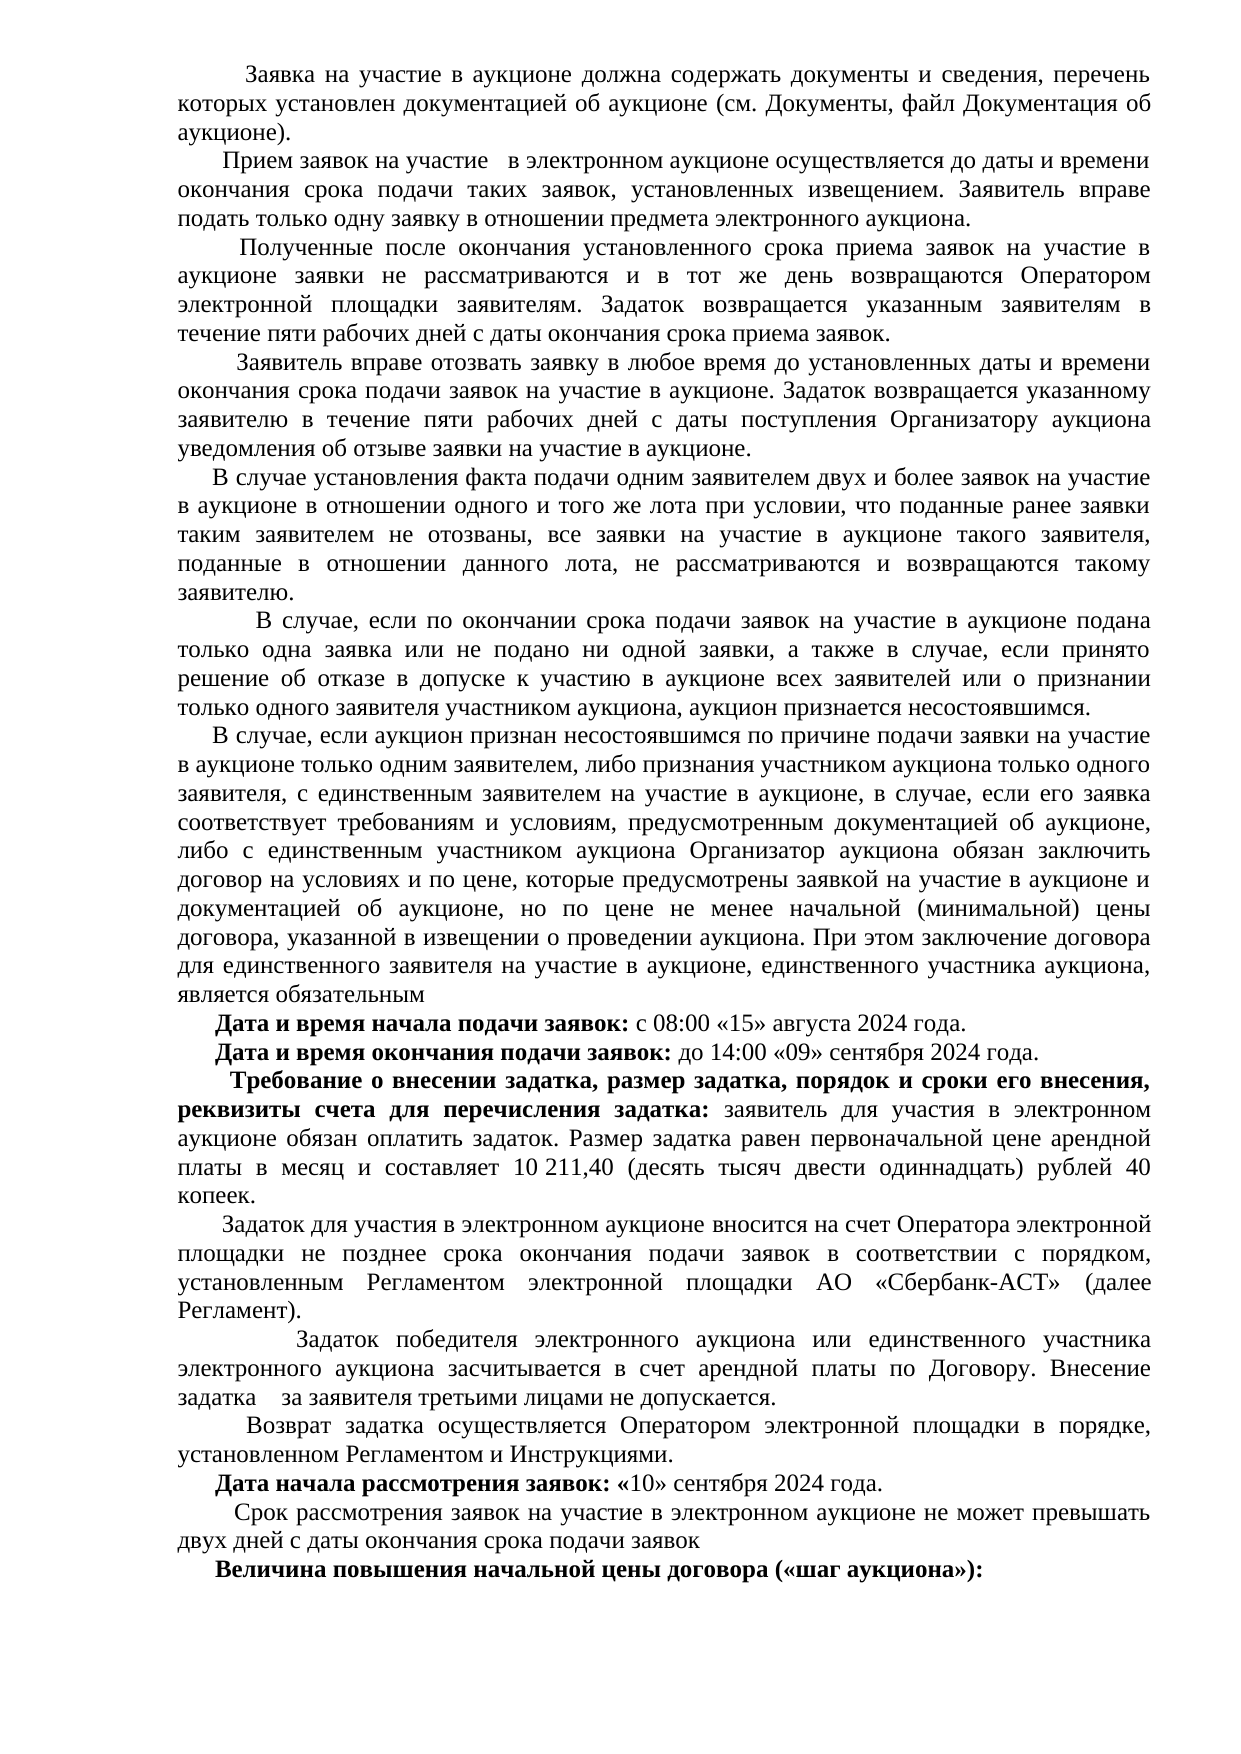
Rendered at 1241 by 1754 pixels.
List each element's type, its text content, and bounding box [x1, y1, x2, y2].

text Величина повышения начальной цены договора («шаг аукциона»): [177, 1554, 1152, 1583]
text Дата и время начала подачи заявок: с 08:00 «15» августа 2024 года. [177, 1008, 1152, 1037]
text Дата и время окончания подачи заявок: до 14:00 «09» сентября 2024 года. [177, 1037, 1152, 1065]
text Задаток победителя электронного аукциона или единственного участника электронного аукциона засчитывается в счет арендной платы по Договору. Внесение задатка за заявителя третьими лицами не допускается. [177, 1324, 1152, 1410]
text Заявка на участие в аукционе должна содержать документы и сведения, перечень которых установлен документацией об аукционе (см. Документы, файл Документация об аукционе). [177, 59, 1152, 145]
text Полученные после окончания установленного срока приема заявок на участие в аукционе заявки не рассматриваются и в тот же день возвращаются Оператором электронной площадки заявителям. Задаток возвращается указанным заявителям в течение пяти рабочих дней с даты окончания срока приема заявок. [177, 232, 1152, 347]
text Возврат задатка осуществляется Оператором электронной площадки в порядке, установленном Регламентом и Инструкциями. [177, 1410, 1152, 1468]
text В случае, если по окончании срока подачи заявок на участие в аукционе подана только одна заявка или не подано ни одной заявки, а также в случае, если принято решение об отказе в допуске к участию в аукционе всех заявителей или о признании только одного заявителя участником аукциона, аукцион признается несостоявшимся. [177, 605, 1152, 720]
text Дата начала рассмотрения заявок: «10» сентября 2024 года. [177, 1468, 1152, 1497]
text Прием заявок на участие в электронном аукционе осуществляется до даты и времени окончания срока подачи таких заявок, установленных извещением. Заявитель вправе подать только одну заявку в отношении предмета электронного аукциона. [177, 145, 1152, 232]
text Заявитель вправе отозвать заявку в любое время до установленных даты и времени окончания срока подачи заявок на участие в аукционе. Задаток возвращается указанному заявителю в течение пяти рабочих дней с даты поступления Организатору аукциона уведомления об отзыве заявки на участие в аукционе. [177, 347, 1152, 462]
text Срок рассмотрения заявок на участие в электронном аукционе не может превышать двух дней с даты окончания срока подачи заявок [177, 1497, 1152, 1554]
text Задаток для участия в электронном аукционе вносится на счет Оператора электронной площадки не позднее срока окончания подачи заявок в соответствии с порядком, установленным Регламентом электронной площадки АО «Сбербанк-АСТ» (далее Регламент). [177, 1209, 1152, 1324]
text Требование о внесении задатка, размер задатка, порядок и сроки его внесения, реквизиты счета для перечисления задатка: заявитель для участия в электронном аукционе обязан оплатить задаток. Размер задатка равен первоначальной цене арендной платы в месяц и составляет 10 211,40 (десять тысяч двести одиннадцать) рублей 40 копеек. [177, 1065, 1152, 1209]
text В случае, если аукцион признан несостоявшимся по причине подачи заявки на участие в аукционе только одним заявителем, либо признания участником аукциона только одного заявителя, с единственным заявителем на участие в аукционе, в случае, если его заявка соответствует требованиям и условиям, предусмотренным документацией об аукционе, либо с единственным участником аукциона Организатор аукциона обязан заключить договор на условиях и по цене, которые предусмотрены заявкой на участие в аукционе и документацией об аукционе, но по цене не менее начальной (минимальной) цены договора, указанной в извещении о проведении аукциона. При этом заключение договора для единственного заявителя на участие в аукционе, единственного участника аукциона, является обязательным [177, 720, 1152, 1008]
text В случае установления факта подачи одним заявителем двух и более заявок на участие в аукционе в отношении одного и того же лота при условии, что поданные ранее заявки таким заявителем не отозваны, все заявки на участие в аукционе такого заявителя, поданные в отношении данного лота, не рассматриваются и возвращаются такому заявителю. [177, 462, 1152, 605]
